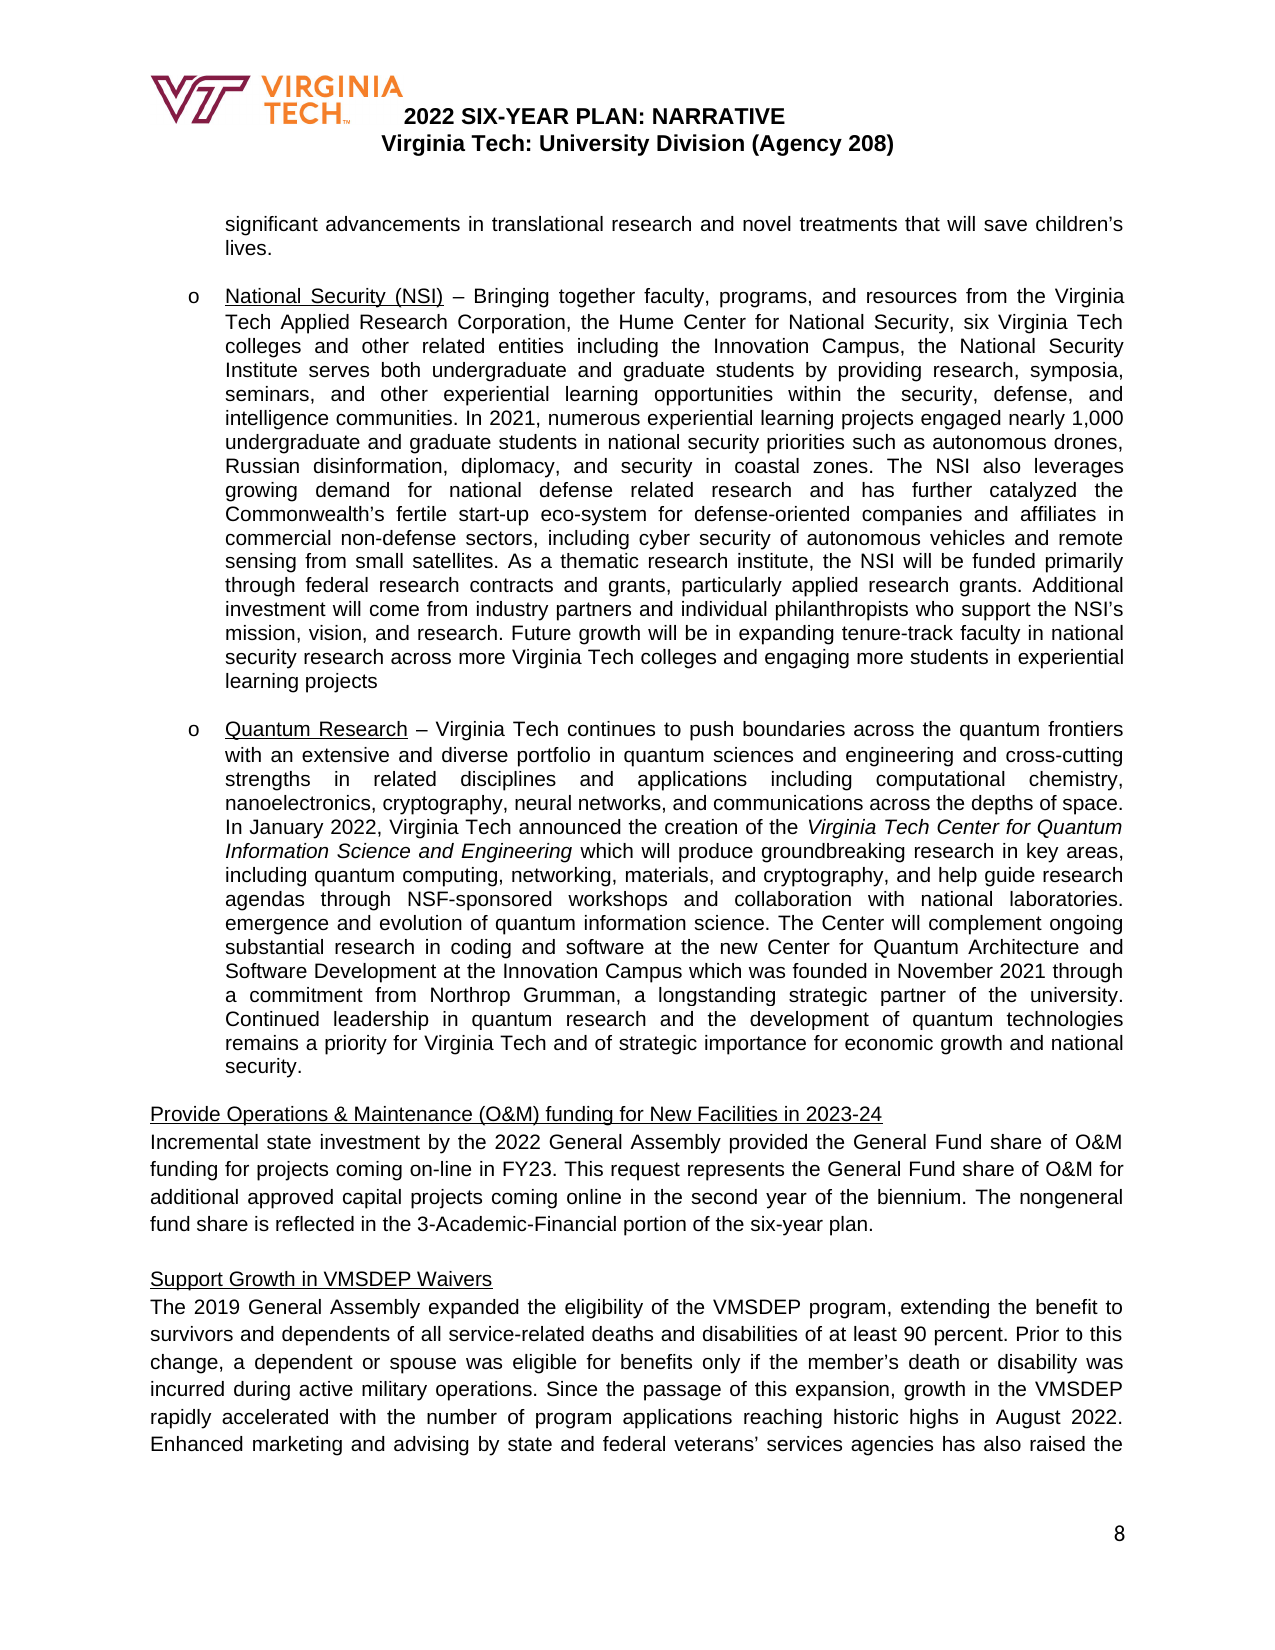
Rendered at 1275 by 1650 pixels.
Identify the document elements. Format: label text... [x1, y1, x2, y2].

text Support Growth in VMSDEP Waivers [150, 1267, 1125, 1291]
list Quantum Research – Virginia Tech continues to push boundaries across the quantum frontiers with an extensive and diverse portfolio in quantum sciences and engineering and cross-cutting strengths in related disciplines and applications including computational chemistry, nanoelectronics, cryptography, neural networks, and communications across the depths of space. In January 2022, Virginia Tech announced the creation of the Virginia Tech Center for Quantum Information Science and Engineering which will produce groundbreaking research in key areas, including quantum computing, networking, materials, and cryptography, and help guide research agendas through NSF-sponsored workshops and collaboration with national laboratories. emergence and evolution of quantum information science. The Center will complement ongoing substantial research in coding and software at the new Center for Quantum Architecture and Software Development at the Innovation Campus which was founded in November 2021 through a commitment from Northrop Grumman, a longstanding strategic partner of the university. Continued leadership in quantum research and the development of quantum technologies remains a priority for Virginia Tech and of strategic importance for economic growth and national security. [187, 717, 1125, 1078]
text Provide Operations & Maintenance (O&M) funding for New Facilities in 2023-24 [150, 1102, 1125, 1126]
picture [150, 75, 404, 125]
text Incremental state investment by the 2022 General Assembly provided the General Fund share of O&M funding for projects coming on-line in FY23. This request represents the General Fund share of O&M for additional approved capital projects coming online in the second year of the biennium. The nongeneral fund share is reflected in the 3-Academic-Financial portion of the six-year plan. [150, 1130, 1125, 1236]
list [187, 212, 1125, 260]
list National Security (NSI) – Bringing together faculty, programs, and resources from the Virginia Tech Applied Research Corporation, the Hume Center for National Security, six Virginia Tech colleges and other related entities including the Innovation Campus, the National Security Institute serves both undergraduate and graduate students by providing research, symposia, seminars, and other experiential learning opportunities within the security, defense, and intelligence communities. In 2021, numerous experiential learning projects engaged nearly 1,000 undergraduate and graduate students in national security priorities such as autonomous drones, Russian disinformation, diplomacy, and security in coastal zones. The NSI also leverages growing demand for national defense related research and has further catalyzed the Commonwealth’s fertile start-up eco-system for defense-oriented companies and affiliates in commercial non-defense sectors, including cyber security of autonomous vehicles and remote sensing from small satellites. As a thematic research institute, the NSI will be funded primarily through federal research contracts and grants, particularly applied research grants. Additional investment will come from industry partners and individual philanthropists who support the NSI’s mission, vision, and research. Future growth will be in expanding tenure-track faculty in national security research across more Virginia Tech colleges and engaging more students in experiential learning projects [187, 284, 1125, 693]
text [150, 1295, 1125, 1456]
